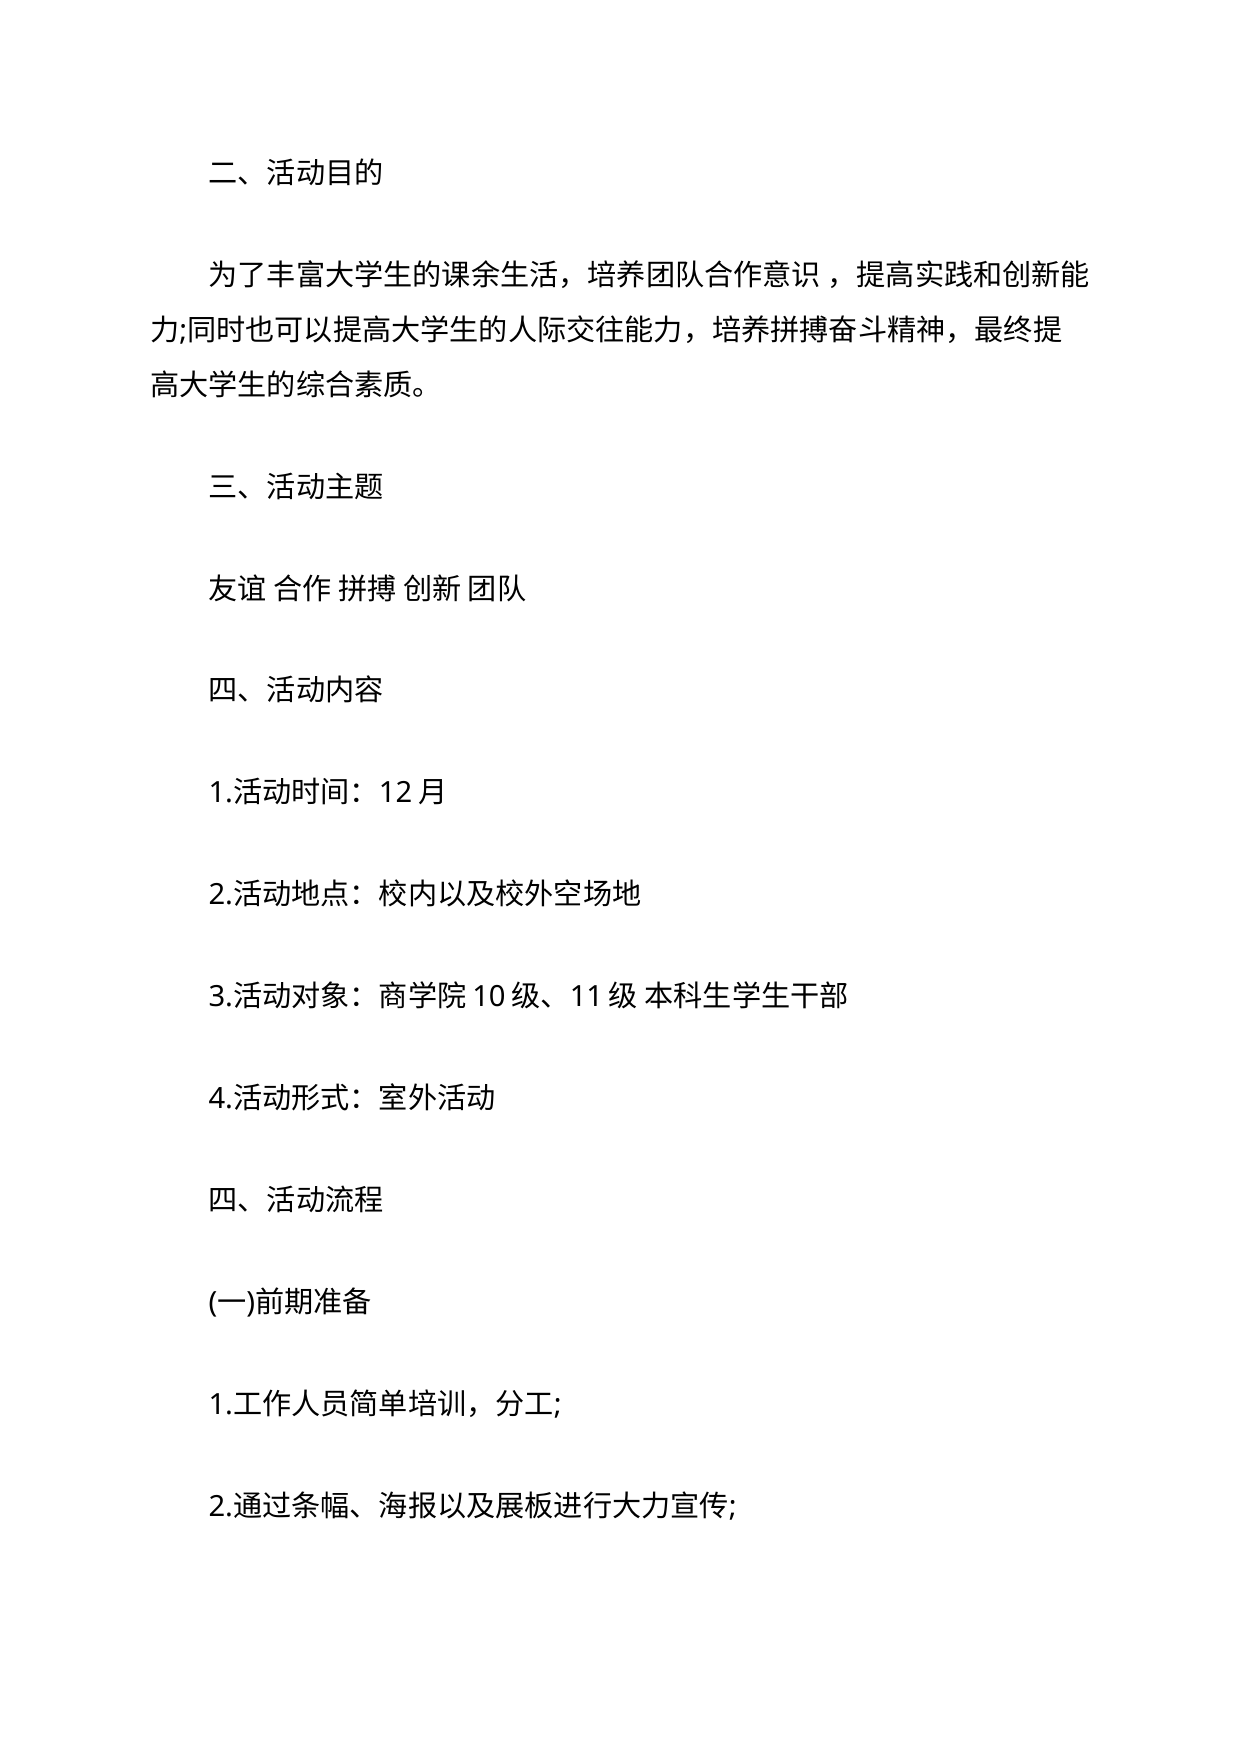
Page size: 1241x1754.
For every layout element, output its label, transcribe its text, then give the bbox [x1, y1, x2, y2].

text 二、活动目的 [150, 150, 1090, 192]
text 3.活动对象：商学院10级、11级 本科生学生干部 [150, 973, 1090, 1015]
text (一)前期准备 [150, 1278, 1090, 1321]
text 友谊 合作 拼搏 创新 团队 [150, 565, 1090, 607]
text 2.通过条幅、海报以及展板进行大力宣传; [150, 1482, 1090, 1525]
text 1.活动时间：12月 [150, 769, 1090, 811]
text 1.工作人员简单培训，分工; [150, 1380, 1090, 1423]
text 为了丰富大学生的课余生活，培养团队合作意识 ，提高实践和创新能力;同时也可以提高大学生的人际交往能力，培养拼搏奋斗精神，最终提高大学生的综合素质。 [150, 252, 1090, 404]
text 2.活动地点：校内以及校外空场地 [150, 871, 1090, 913]
text 4.活动形式：室外活动 [150, 1075, 1090, 1117]
text 四、活动内容 [150, 667, 1090, 709]
text 四、活动流程 [150, 1177, 1090, 1219]
text 三、活动主题 [150, 463, 1090, 506]
